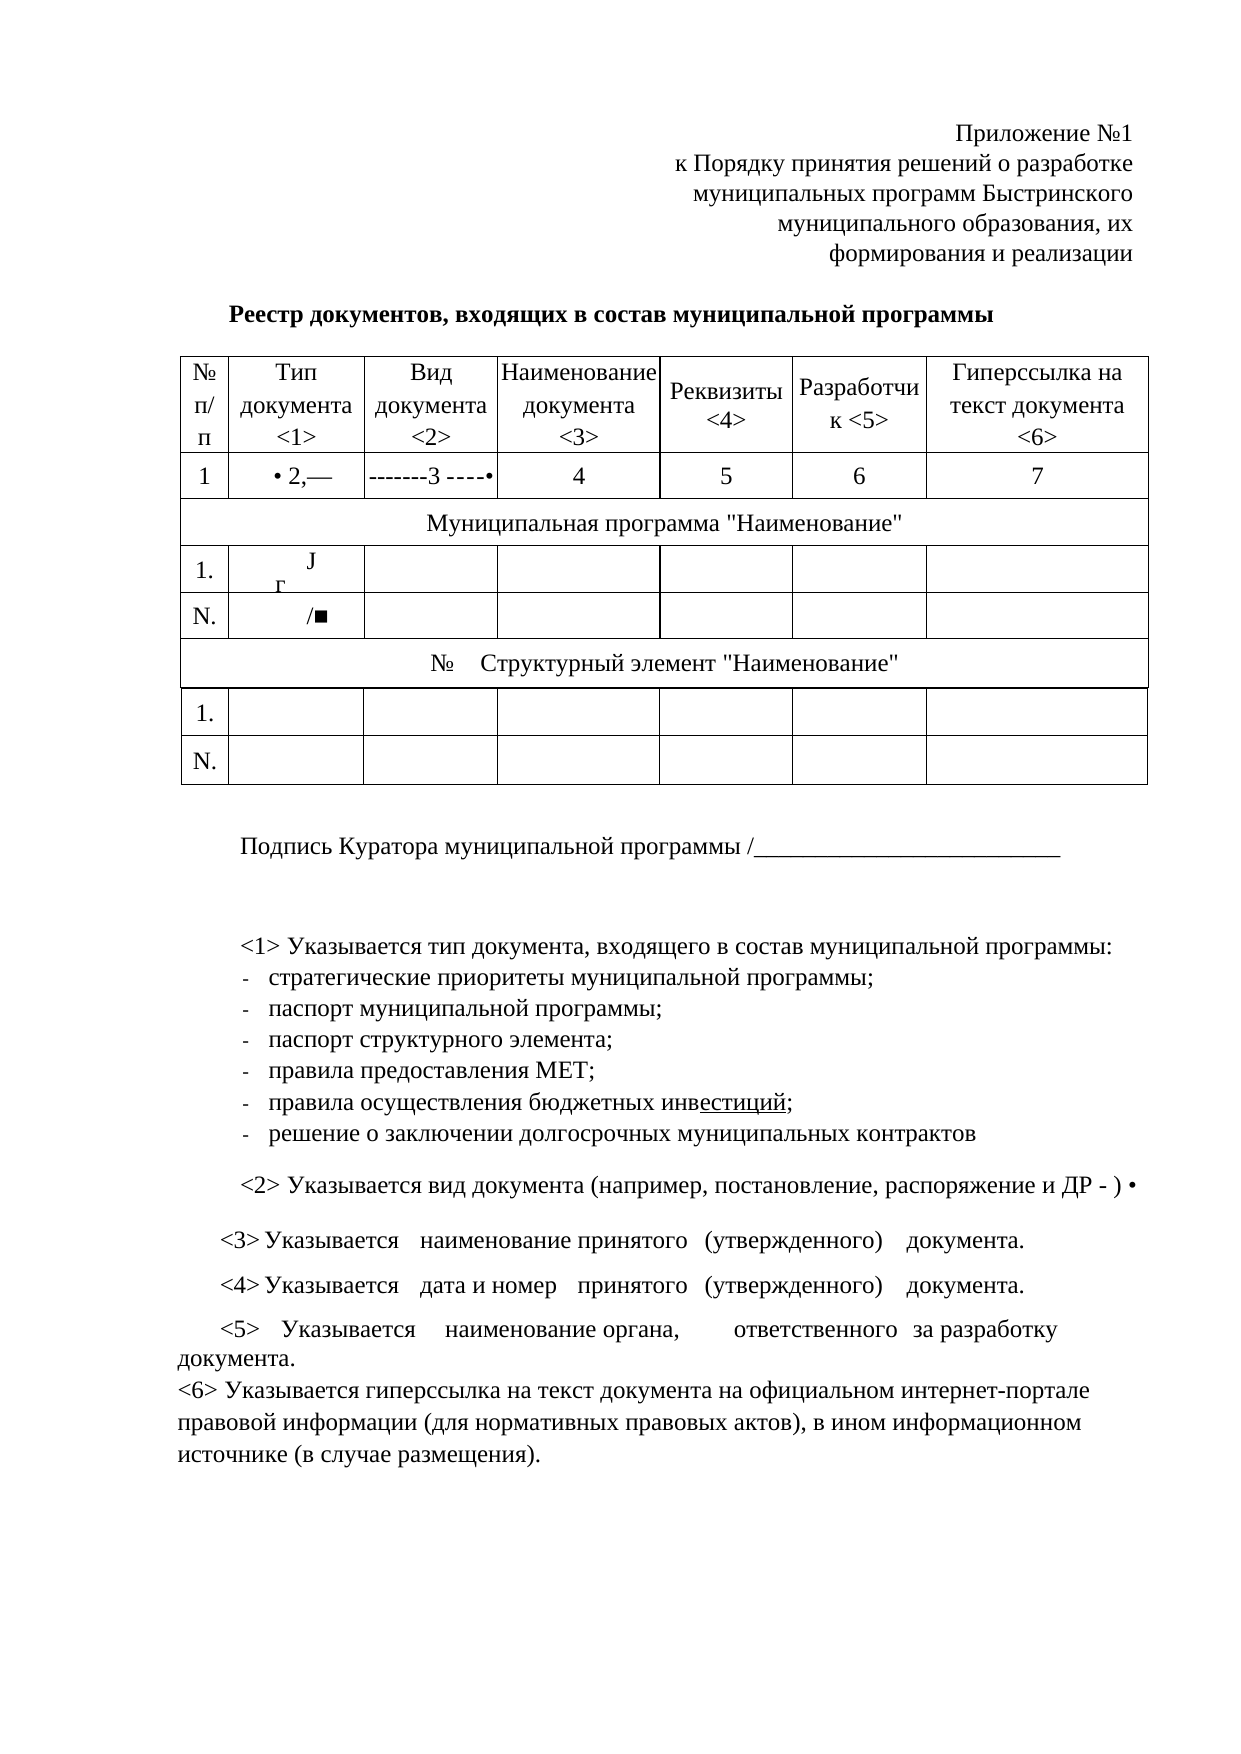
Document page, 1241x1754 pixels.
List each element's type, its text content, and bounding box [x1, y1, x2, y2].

table_header Тип документа <1> [229, 357, 364, 452]
table_cell N. [182, 736, 228, 784]
table_cell наименование органа, [419, 1308, 703, 1343]
text <2> Указывается вид документа (например, постановление, распоряжение и ДР - ) • [177, 1170, 1152, 1199]
table_cell ответственного [703, 1308, 905, 1343]
table_cell Указывается [263, 1262, 419, 1308]
table_cell [498, 546, 659, 592]
table_cell [927, 736, 1147, 784]
table_cell [498, 593, 659, 638]
table_header [927, 689, 1147, 735]
table_cell принятого [576, 1262, 703, 1308]
table_cell Муниципальная программа "Наименование" [181, 499, 1148, 545]
table_cell дата и номер [419, 1262, 576, 1308]
table_header Разработчик <5> [793, 357, 926, 452]
table_header <3> [219, 1226, 263, 1262]
table_cell за разработку [905, 1308, 1110, 1343]
table_cell <5> [219, 1308, 263, 1343]
table_cell [365, 593, 497, 638]
table_cell • 2,— [229, 453, 364, 498]
text Подпись Куратора муниципальной программы / [177, 831, 1152, 860]
table_cell N. [181, 593, 228, 638]
table_cell 1. [181, 546, 228, 592]
table_header [660, 689, 792, 735]
text документа. [177, 1343, 1152, 1371]
table_cell 7 [927, 453, 1148, 498]
table_cell 6 [793, 453, 926, 498]
table_cell 4 [498, 453, 659, 498]
table_header 1. [182, 689, 228, 735]
table_header Реквизиты <4> [661, 357, 792, 452]
table_header [498, 689, 659, 735]
table_cell [364, 736, 497, 784]
list стратегические приоритеты муниципальной программы; [177, 962, 1152, 991]
list правила предоставления МЕТ; [177, 1056, 1152, 1084]
table_header Вид документа <2> [365, 357, 497, 452]
table_cell [229, 736, 363, 784]
table_cell [661, 546, 792, 592]
table_cell 3 • [365, 453, 497, 498]
list решение о заключении долгосрочных муниципальных контрактов [177, 1118, 1152, 1147]
table_cell документа. [905, 1262, 1110, 1308]
table_cell /■ [229, 593, 364, 638]
table_cell № Структурный элемент "Наименование" [181, 639, 1148, 687]
table_cell [927, 546, 1148, 592]
table_cell [927, 593, 1148, 638]
text к Порядку принятия решений о разработке муниципальных программ Быстринского муниципального образования, их формирования и реализации [631, 148, 1133, 267]
table_cell [793, 593, 926, 638]
table_header Гиперссылка на текст документа <6> [927, 357, 1148, 452]
table_cell [498, 736, 659, 784]
table_header принятого [576, 1226, 703, 1262]
table_cell J г [229, 546, 364, 592]
text Приложение №1 [631, 118, 1133, 147]
table_cell [793, 546, 926, 592]
table_cell [660, 736, 792, 784]
table_header Указывается [263, 1226, 419, 1262]
table_header документа. [905, 1226, 1110, 1262]
table_header [793, 689, 926, 735]
table_header [364, 689, 497, 735]
table_cell [661, 593, 792, 638]
table_header (утвержденного) [703, 1226, 905, 1262]
table_header [229, 689, 363, 735]
table_header № п/ п [181, 357, 228, 452]
list паспорт муниципальной программы; [177, 993, 1152, 1022]
table_cell 1 [181, 453, 228, 498]
list правила осуществления бюджетных инвестиций; [177, 1087, 1152, 1116]
table_cell 5 [661, 453, 792, 498]
list паспорт структурного элемента; [177, 1024, 1152, 1053]
table_cell [793, 736, 926, 784]
table_cell Указывается [263, 1308, 419, 1343]
table_cell [365, 546, 497, 592]
table_cell (утвержденного) [703, 1262, 905, 1308]
table_header Наименование документа <3> [498, 357, 659, 452]
text <1> Указывается тип документа, входящего в состав муниципальной программы: [177, 931, 1152, 959]
text Реестр документов, входящих в состав муниципальной программы [229, 299, 1152, 327]
table_header наименование [419, 1226, 576, 1262]
table_cell <4> [219, 1262, 263, 1308]
text <6> Указывается гиперссылка на текст документа на официальном интернет-портале правовой информации (для нормативных правовых актов), в ином информационном источнике (в случае размещения). [177, 1375, 1152, 1468]
